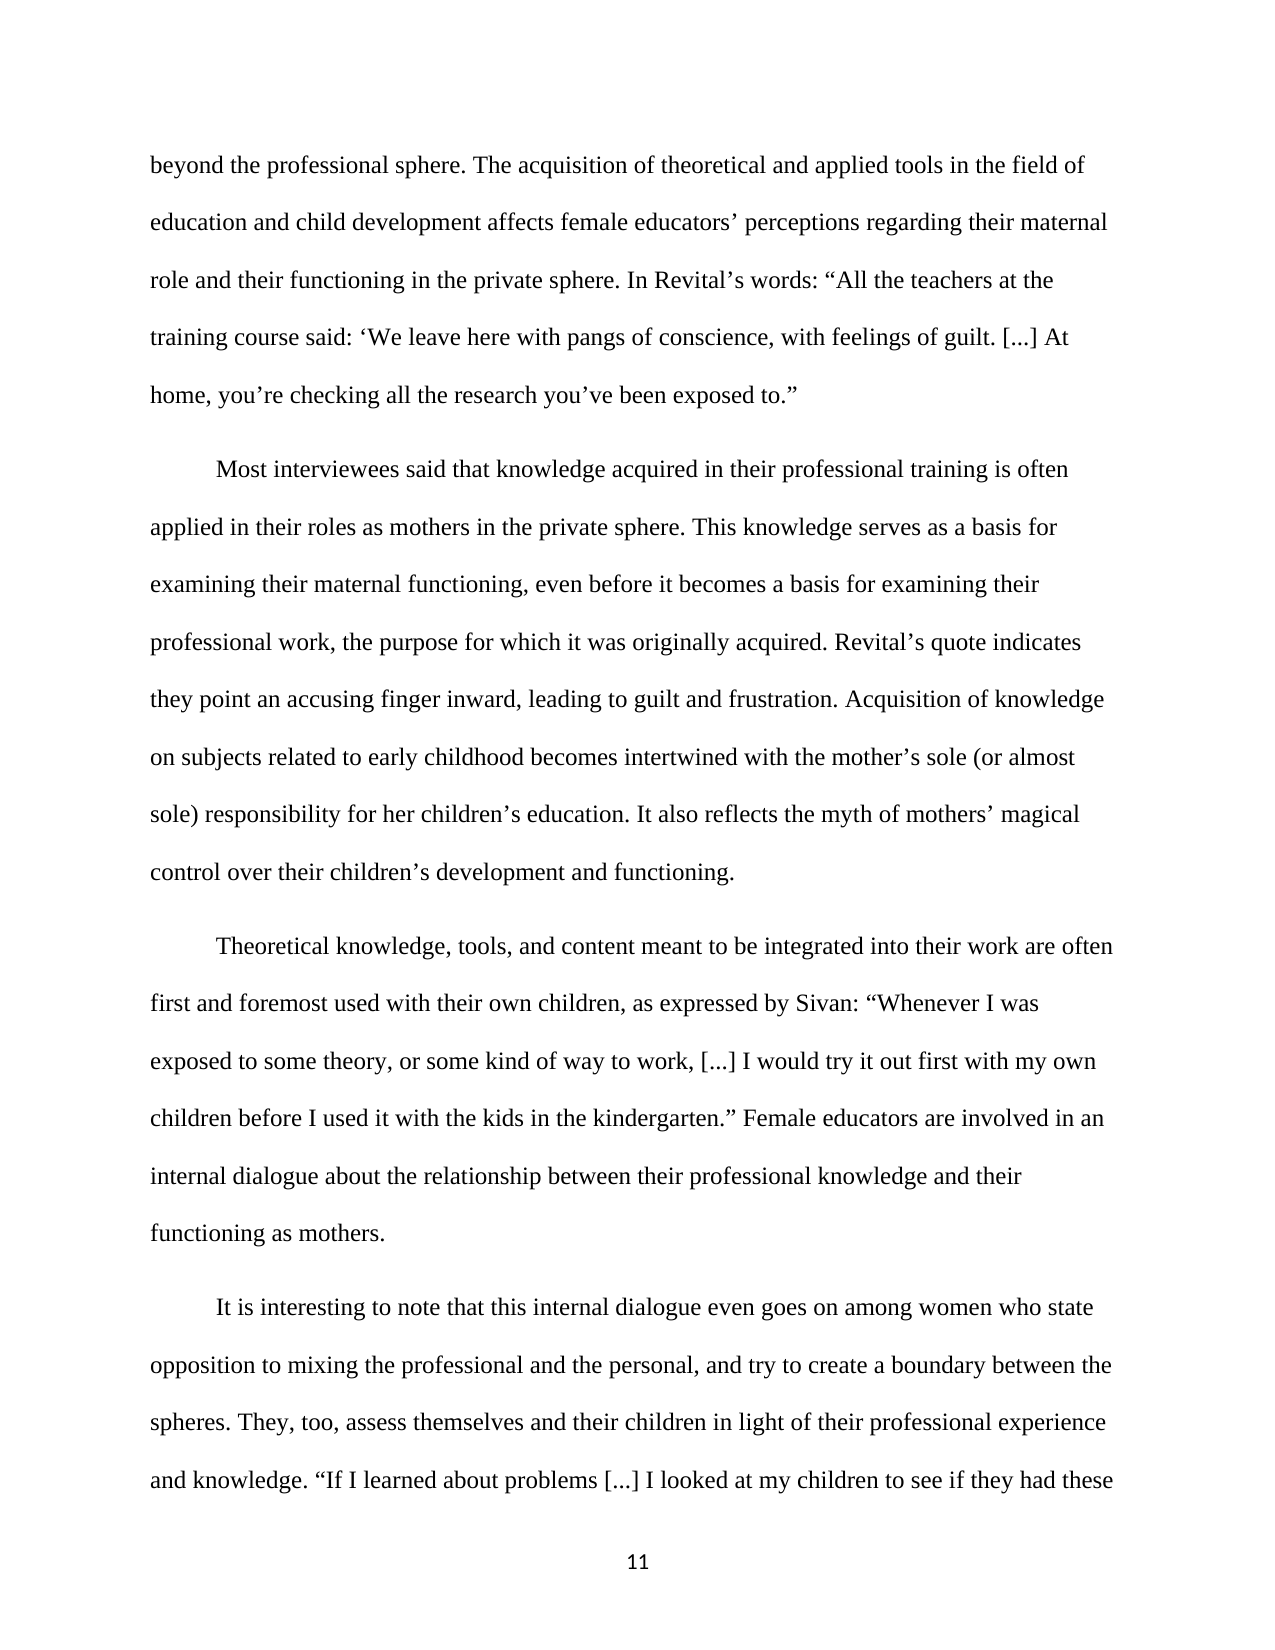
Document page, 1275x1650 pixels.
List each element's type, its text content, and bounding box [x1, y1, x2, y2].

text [150, 1292, 1125, 1494]
text Theoretical knowledge, tools, and content meant to be integrated into their work are often first and foremost used with their own children, as expressed by Sivan: “Whenever I was exposed to some theory, or some kind of way to work, [...] I would try it out first with my own children before I used it with the kids in the kindergarten.” Female educators are involved in an internal dialogue about the relationship between their professional knowledge and their functioning as mothers. [150, 931, 1125, 1247]
text Most interviewees said that knowledge acquired in their professional training is often applied in their roles as mothers in the private sphere. This knowledge serves as a basis for examining their maternal functioning, even before it becomes a basis for examining their professional work, the purpose for which it was originally acquired. Revital’s quote indicates they point an accusing finger inward, leading to guilt and frustration. Acquisition of knowledge on subjects related to early childhood becomes intertwined with the mother’s sole (or almost sole) responsibility for her children’s education. It also reflects the myth of mothers’ magical control over their children’s development and functioning. [150, 454, 1125, 885]
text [150, 150, 1125, 409]
